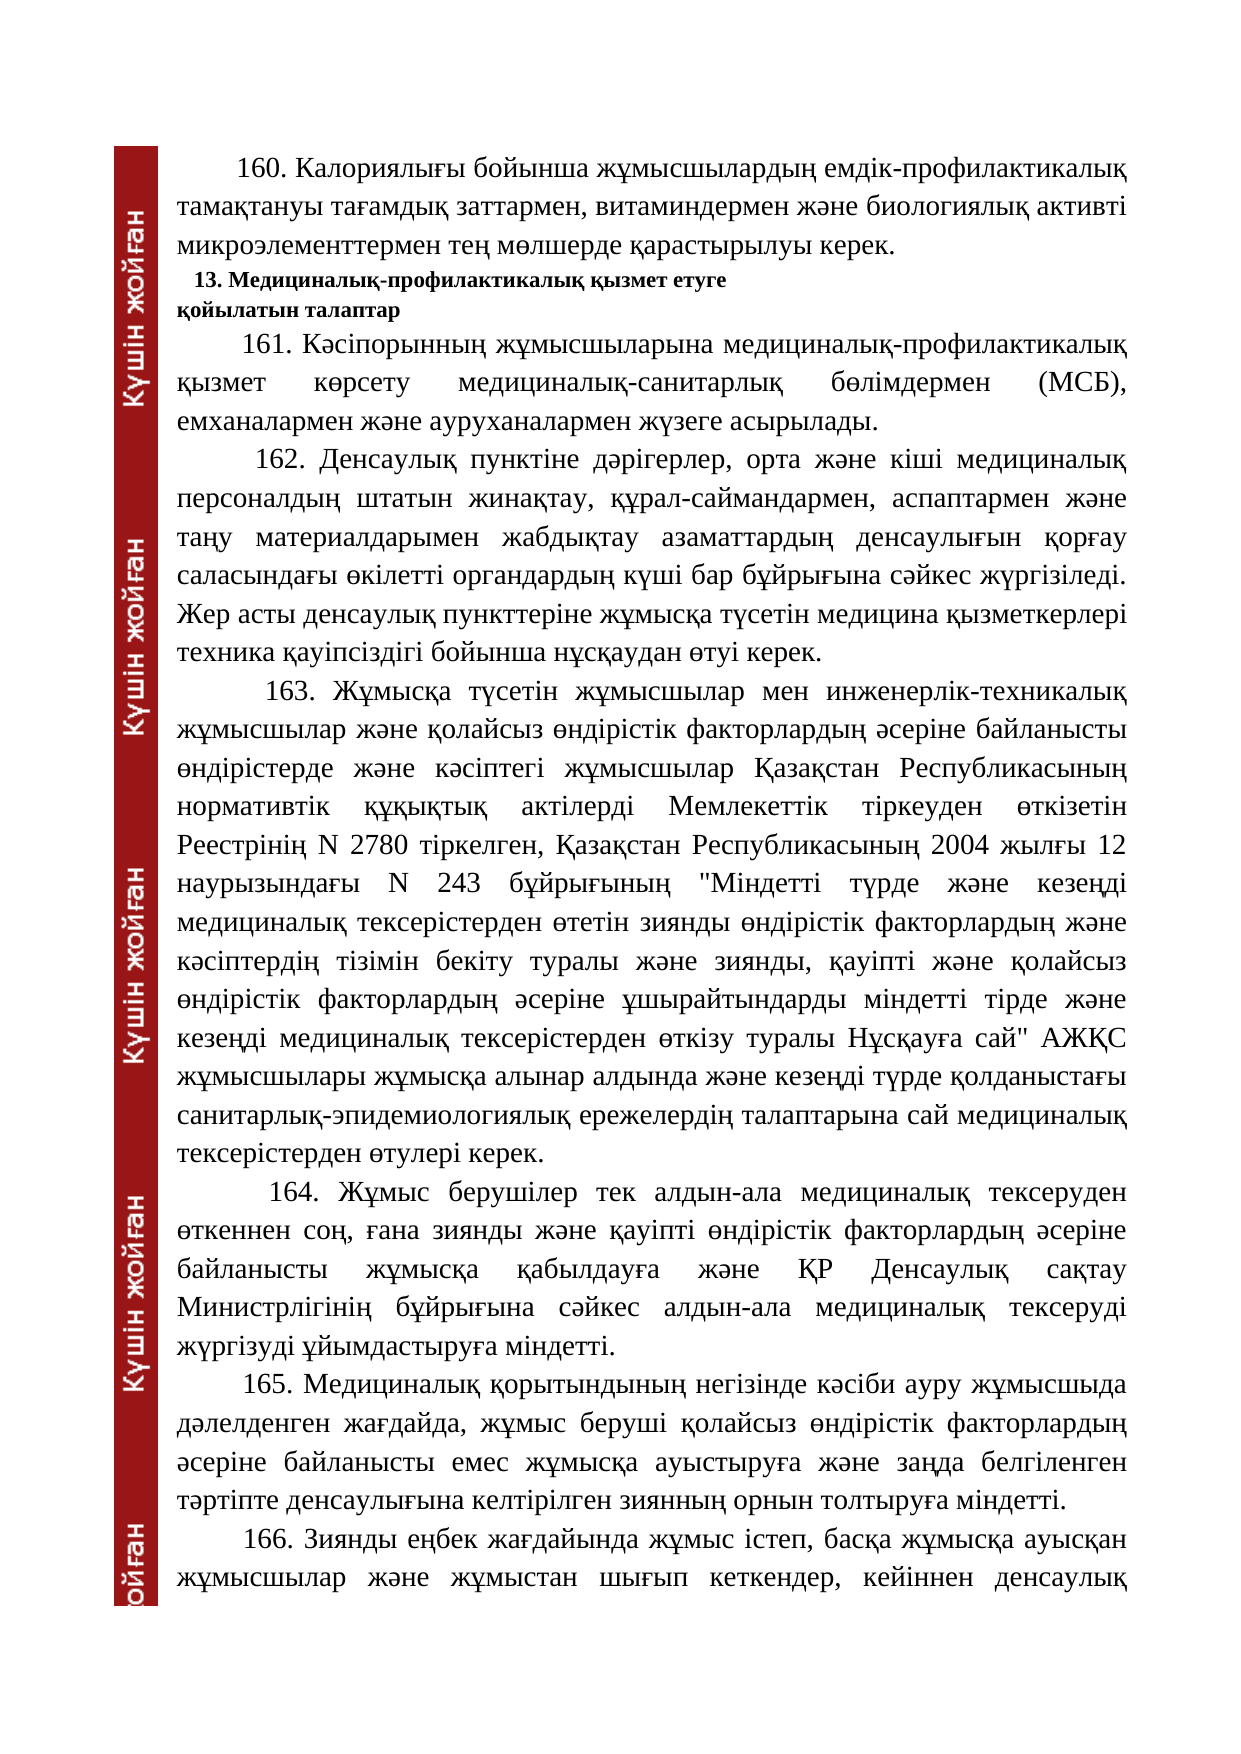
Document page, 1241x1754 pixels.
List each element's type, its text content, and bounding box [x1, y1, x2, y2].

picture [114, 437, 158, 442]
picture [114, 146, 158, 150]
picture [114, 1169, 158, 1174]
text 162. Денсаулық пунктіне дәрігерлер, орта және кіші медициналық персоналдың штатын жинақтау, құрал-саймандармен, аспаптармен және таңу материалдарымен жабдықтау азаматтардың денсаулығын қорғау саласындағы өкілетті органдардың күші бар бұйрығына сәйкес жүргізіледі. Жер асты денсаулық пункттеріне жұмысқа түсетін медицина қызметкерлері техника қауіпсіздігі бойынша нұсқаудан өтуі керек. [112, 442, 1128, 668]
picture [114, 1362, 158, 1367]
picture [114, 1516, 158, 1521]
text 163. Жұмысқа түсетін жұмысшылар мен инженерлік-техникалық жұмысшылар және қолайсыз өндірістік факторлардың әсеріне байланысты өндірістерде және кәсіптегі жұмысшылар Қазақстан Республикасының нормативтік құқықтық актілерді Мемлекеттік тіркеуден өткізетін Реестрінің N 2780 тіркелген, Қазақстан Республикасының 2004 жылғы 12 наурызындағы N 243 бұйрығының "Міндетті түрде және кезеңді медициналық тексерістерден өтетін зиянды өндірістік факторлардың және кәсіптердің тізімін бекіту туралы және зиянды, қауіпті және қолайсыз өндірістік факторлардың әсеріне ұшырайтындарды міндетті тірде және кезеңді медициналық тексерістерден өткізу туралы Нұсқауға сай" АЖҚС жұмысшылары жұмысқа алынар алдында және кезеңді түрде қолданыстағы санитарлық-эпидемиологиялық ережелердің талаптарына сай медициналық тексерістерден өтулері керек. [112, 673, 1128, 1169]
text 161. Кәсіпорынның жұмысшыларына медициналық-профилактикалық қызмет көрсету медициналық-санитарлық бөлімдермен (МСБ), емханалармен және ауруханалармен жүзеге асырылады. [112, 326, 1128, 437]
text 160. Калориялығы бойынша жұмысшылардың емдік-профилактикалық тамақтануы тағамдық заттармен, витаминдермен және биологиялық активті микроэлементтермен тең мөлшерде қарастырылуы керек. [112, 150, 1128, 261]
picture [114, 668, 158, 673]
text 164. Жұмыс берушілер тек алдын-ала медициналық тексеруден өткеннен соң, ғана зиянды және қауіпті өндірістік факторлардың әсеріне байланысты жұмысқа қабылдауға және ҚР Денсаулық сақтау Министрлігінің бұйрығына сәйкес алдын-ала медициналық тексеруді жүргізуді ұйымдастыруға міндетті. [112, 1174, 1128, 1362]
text 165. Медициналық қорытындының негізінде кәсіби ауру жұмысшыда дәлелденген жағдайда, жұмыс беруші қолайсыз өндірістік факторлардың әсеріне байланысты емес жұмысқа ауыстыруға және заңда белгіленген тәртіпте денсаулығына келтірілген зиянның орнын толтыруға міндетті. [112, 1367, 1128, 1516]
picture [114, 261, 158, 266]
text 13. Медициналық-профилактикалық қызмет етуге қойылатын талаптар [112, 266, 1128, 322]
picture [114, 322, 158, 326]
picture [114, 1593, 158, 1606]
